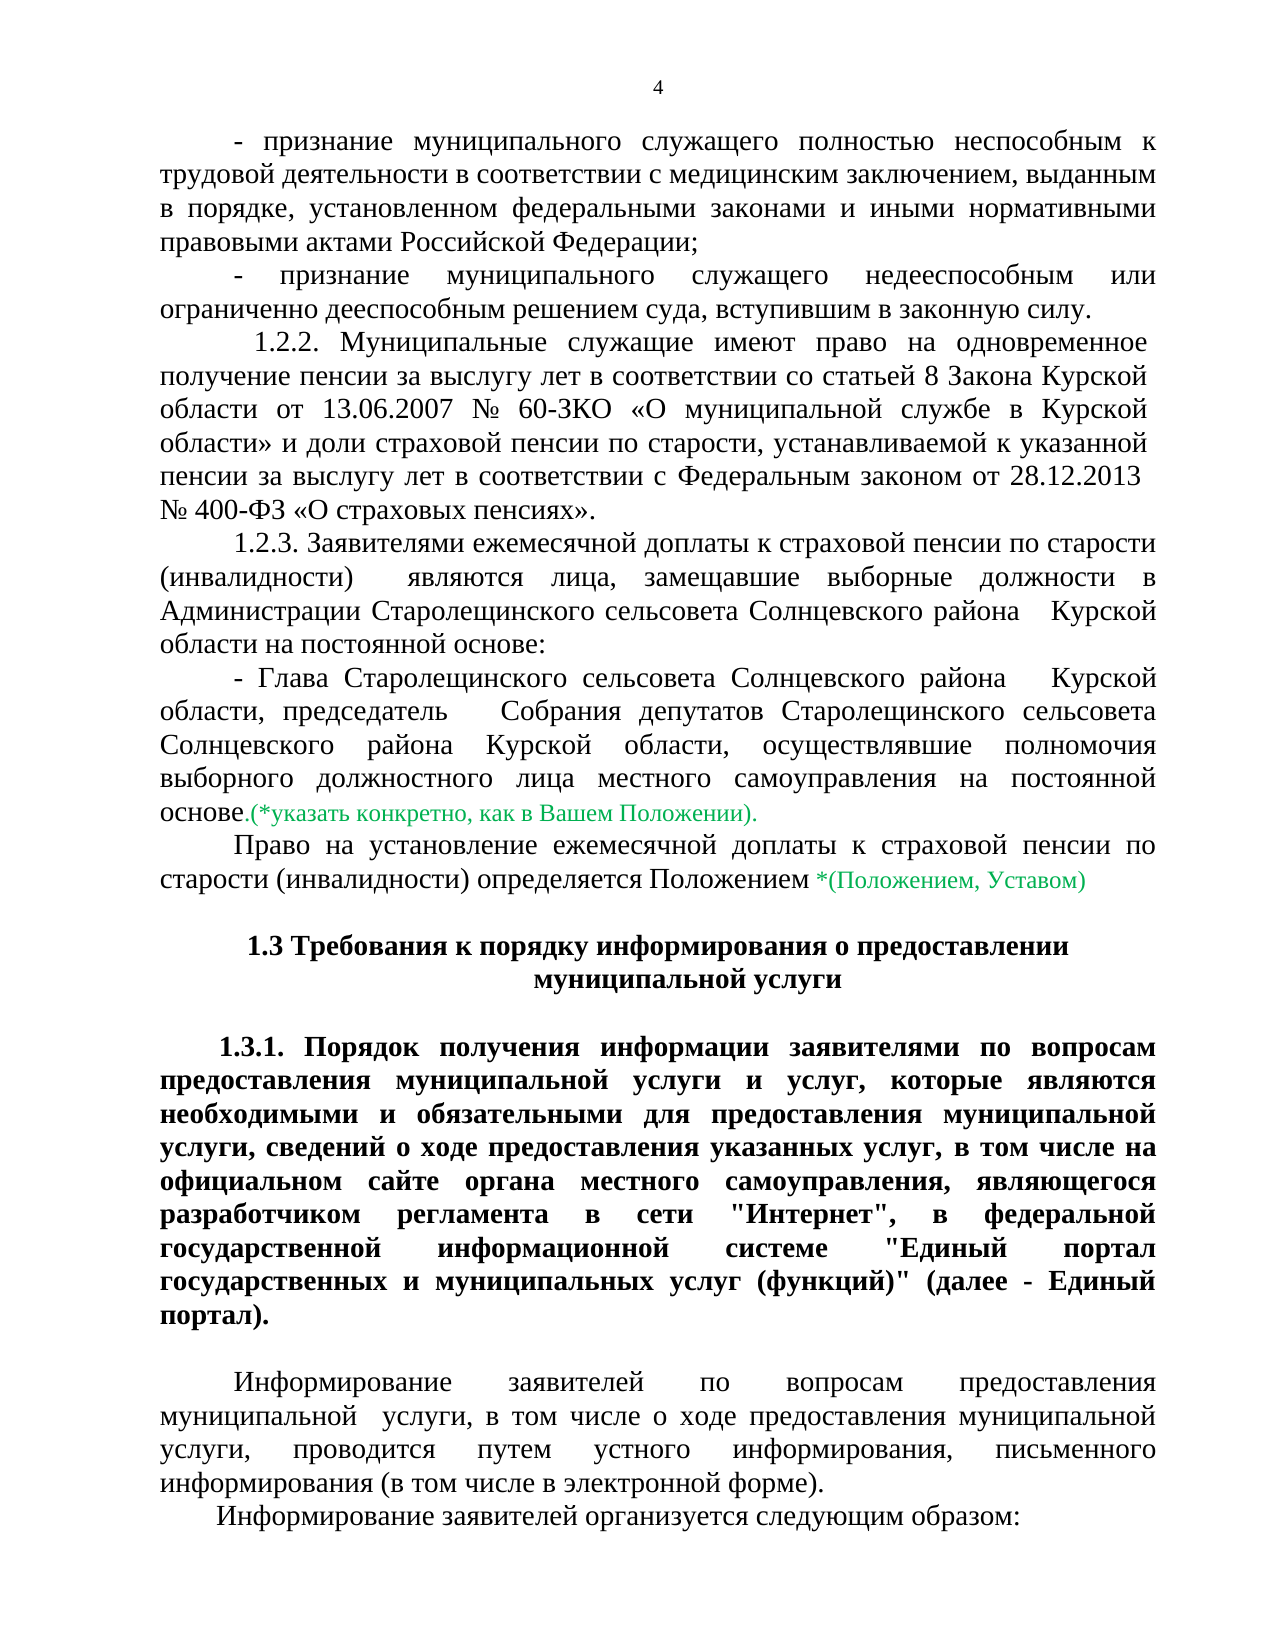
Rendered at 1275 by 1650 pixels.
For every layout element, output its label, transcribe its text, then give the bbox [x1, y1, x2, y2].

text 1.2.3. Заявителями ежемесячной доплаты к страховой пенсии по старости (инвалидности) являются лица, замещавшие выборные должности в Администрации Старолещинского сельсовета Солнцевского района Курской области на постоянной основе: [159, 526, 1157, 660]
text - признание муниципального служащего полностью неспособным к трудовой деятельности в соответствии с медицинским заключением, выданным в порядке, установленном федеральными законами и иными нормативными правовыми актами Российской Федерации; [159, 123, 1157, 257]
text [159, 1498, 1157, 1532]
text - признание муниципального служащего недееспособным или ограниченно дееспособным решением суда, вступившим в законную силу. [159, 257, 1157, 324]
text 1.3.1. Порядок получения информации заявителями по вопросам предоставления муниципальной услуги и услуг, которые являются необходимыми и обязательными для предоставления муниципальной услуги, сведений о ходе предоставления указанных услуг, в том числе на официальном сайте органа местного самоуправления, являющегося разработчиком регламента в сети "Интернет", в федеральной государственной информационной системе "Единый портал государственных и муниципальных услуг (функций)" (далее - Единый портал). [159, 1029, 1157, 1331]
text Информирование заявителей по вопросам предоставления муниципальной услуги, в том числе о ходе предоставления муниципальной услуги, проводится путем устного информирования, письменного информирования (в том числе в электронной форме). [159, 1364, 1157, 1498]
text Право на установление ежемесячной доплаты к страховой пенсии по старости (инвалидности) определяется Положением *(Положением, Уставом) [159, 827, 1157, 894]
text муниципальной услуги [159, 962, 1157, 995]
text - Глава Старолещинского сельсовета Солнцевского района Курской области, председатель Собрания депутатов Старолещинского сельсовета Солнцевского района Курской области, осуществлявшие полномочия выборного должностного лица местного самоуправления на постоянной основе.(*указать конкретно, как в Вашем Положении). [159, 660, 1157, 827]
text 1.2.2. Муниципальные служащие имеют право на одновременное получение пенсии за выслугу лет в соответствии со статьей 8 Закона Курской области от 13.06.2007 № 60-ЗКО «О муниципальной службе в Курской области» и доли страховой пенсии по старости, устанавливаемой к указанной пенсии за выслугу лет в соответствии с Федеральным законом от 28.12.2013 № 400-ФЗ «О страховых пенсиях». [159, 324, 1148, 526]
text 1.3 Требования к порядку информирования о предоставлении [159, 928, 1157, 962]
